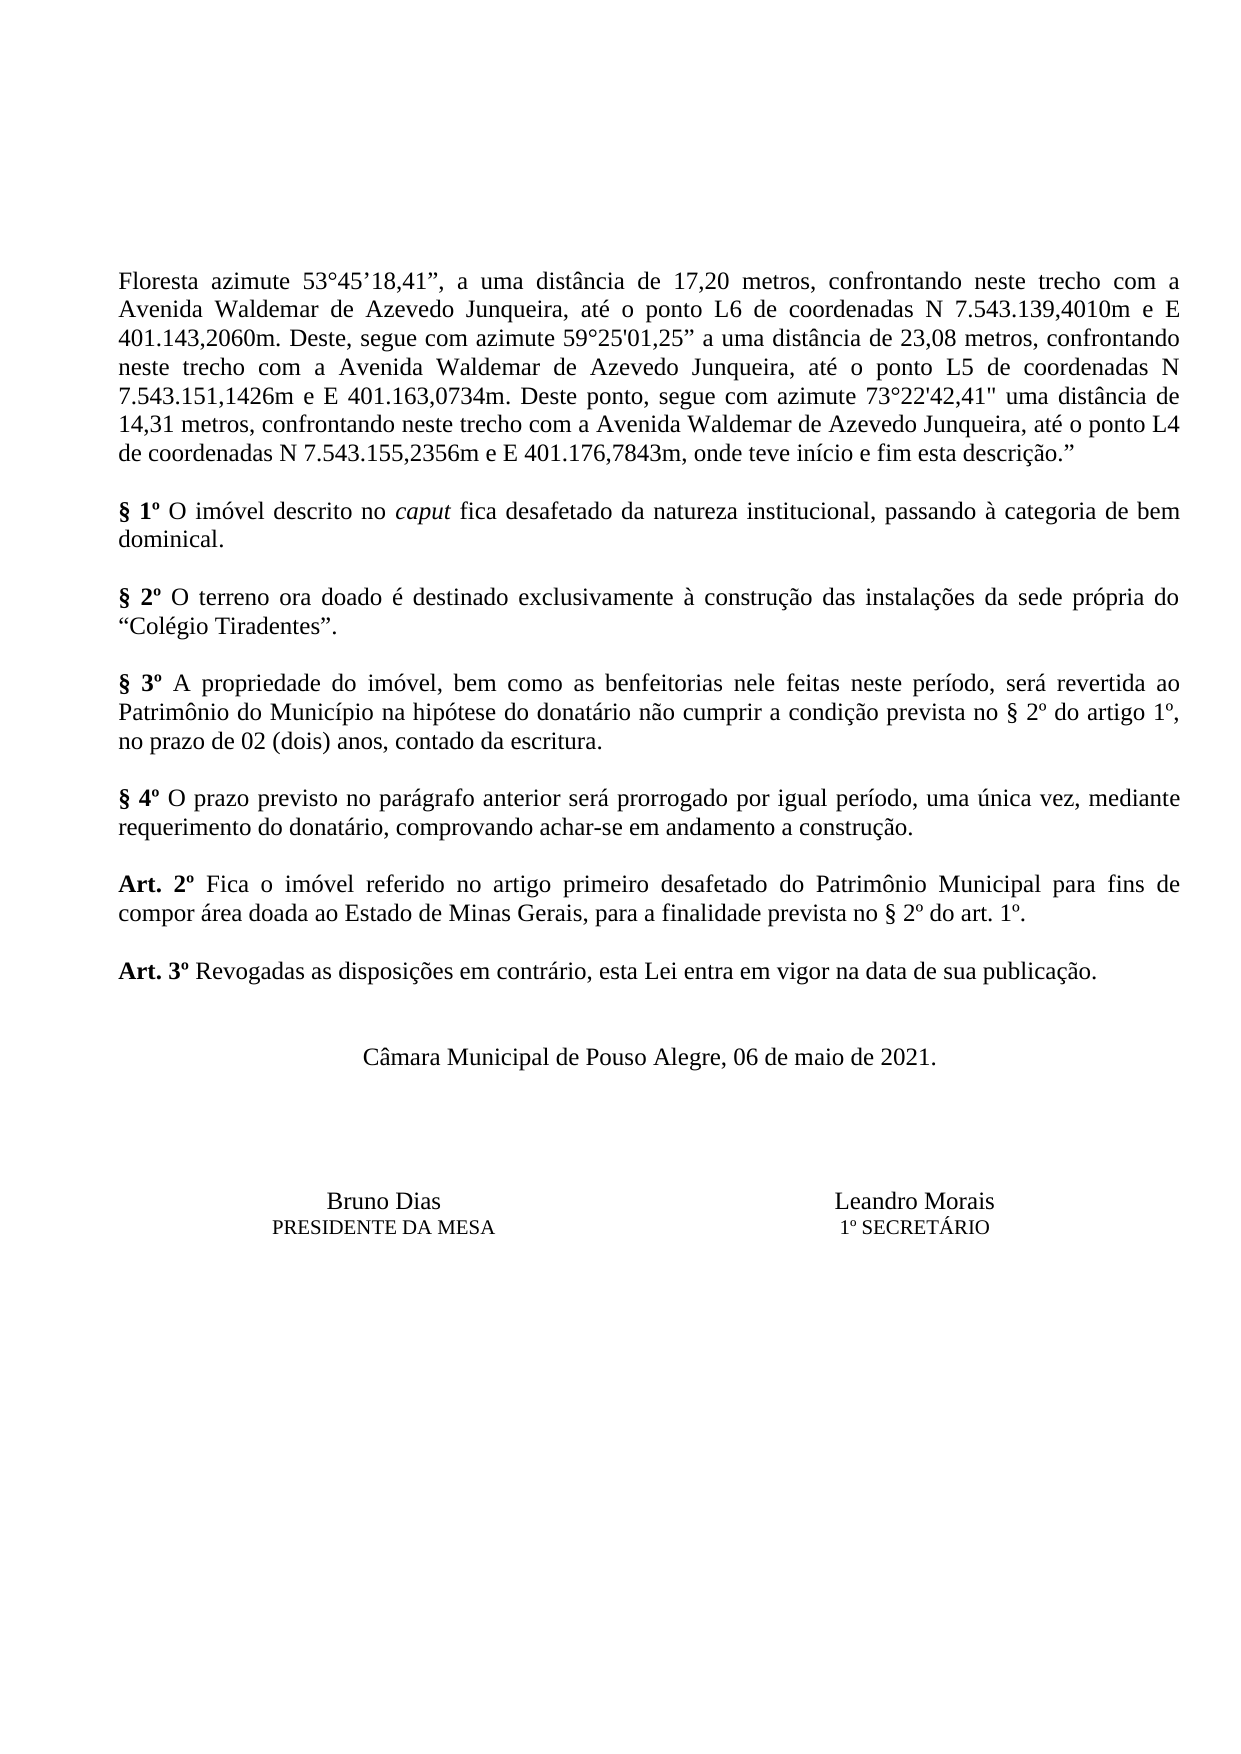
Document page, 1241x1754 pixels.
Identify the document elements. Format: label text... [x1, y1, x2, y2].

text § 2º O terreno ora doado é destinado exclusivamente à construção das instalações da sede própria do “Colégio Tiradentes”. [118, 582, 1181, 639]
text Art. 3º Revogadas as disposições em contrário, esta Lei entra em vigor na data de sua publicação. [118, 956, 1181, 984]
text Art. 2º Fica o imóvel referido no artigo primeiro desafetado do Patrimônio Municipal para fins de compor área doada ao Estado de Minas Gerais, para a finalidade prevista no § 2º do art. 1º. [118, 869, 1181, 927]
text § 3º A propriedade do imóvel, bem como as benfeitorias nele feitas neste período, será revertida ao Patrimônio do Município na hipótese do donatário não cumprir a condição prevista no § 2º do artigo 1º, no prazo de 02 (dois) anos, contado da escritura. [118, 668, 1181, 754]
text Câmara Municipal de Pouso Alegre, 06 de maio de 2021. [118, 1042, 1181, 1071]
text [118, 266, 1181, 467]
text § 1º O imóvel descrito no caput fica desafetado da natureza institucional, passando à categoria de bem dominical. [118, 496, 1181, 553]
text § 4º O prazo previsto no parágrafo anterior será prorrogado por igual período, uma única vez, mediante requerimento do donatário, comprovando achar-se em andamento a construção. [118, 783, 1181, 841]
table_cell 1º SECRETÁRIO [649, 1215, 1180, 1239]
table_header Bruno Dias [118, 1186, 649, 1214]
table_cell PRESIDENTE DA MESA [118, 1215, 649, 1239]
table_header Leandro Morais [649, 1186, 1180, 1214]
